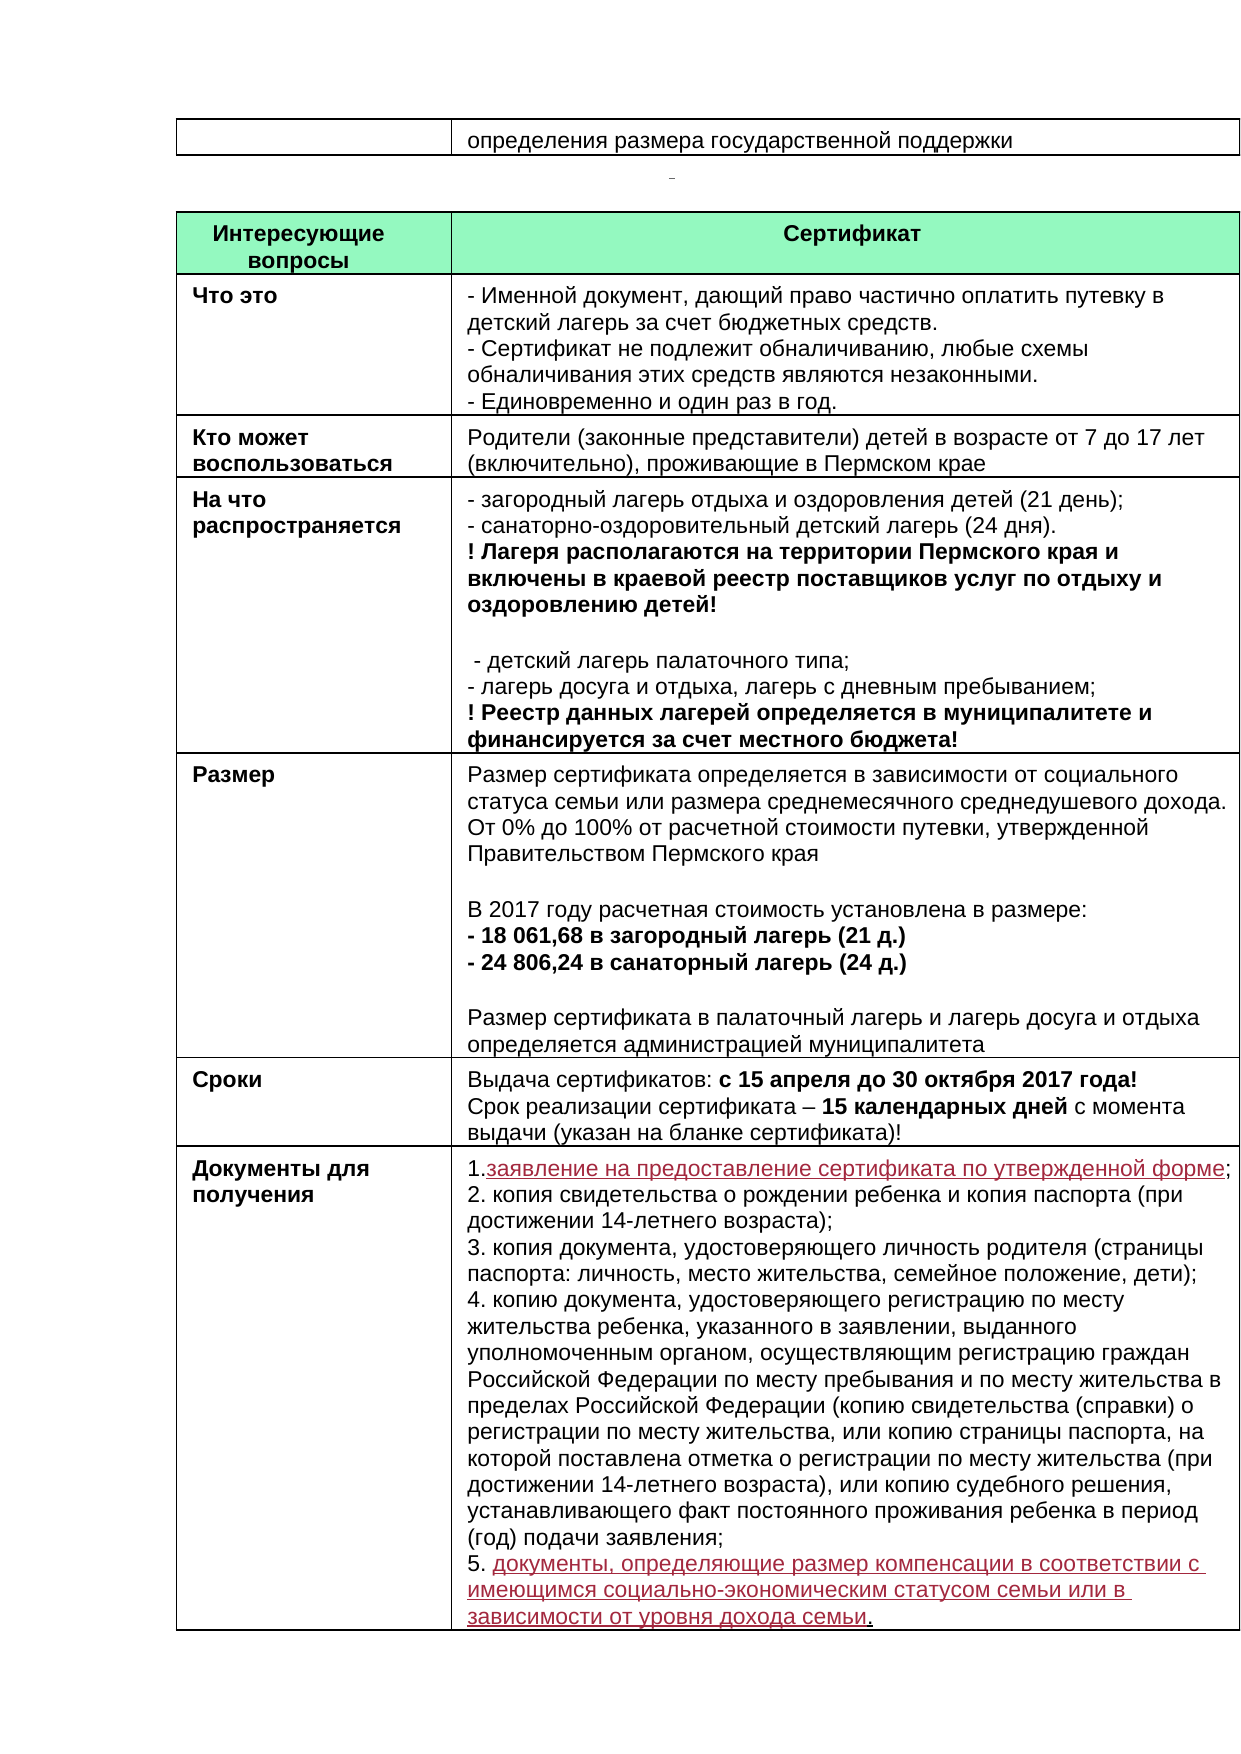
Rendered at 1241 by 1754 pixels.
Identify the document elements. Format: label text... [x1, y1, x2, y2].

table_cell Родители (законные представители) детей в возрасте от 7 до 17 лет (включительно), проживающие в Пермском крае [452, 416, 1239, 476]
table_header Интересующие вопросы [177, 213, 451, 273]
table_cell Размер сертификата определяется в зависимости от социального статуса семьи или размера среднемесячного среднедушевого дохода. От 0% до 100% от расчетной стоимости путевки, утвержденной Правительством Пермского края В 2017 году расчетная стоимость установлена в размере: - 18 061,68 в загородный лагерь (21 д.) - 24 806,24 в санаторный лагерь (24 д.) Размер сертификата в палаточный лагерь и лагерь досуга и отдыха определяется администрацией муниципалитета [452, 754, 1239, 1057]
table_cell На что распространяется [177, 478, 451, 752]
table_cell Сроки [177, 1058, 451, 1145]
table_cell Размер [177, 754, 451, 1057]
table_cell Документы для получения [177, 1147, 451, 1629]
table_cell - Именной документ, дающий право частично оплатить путевку в детский лагерь за счет бюджетных средств. - Сертификат не подлежит обналичиванию, любые схемы обналичивания этих средств являются незаконными. - Единовременно и один раз в год. [452, 275, 1239, 414]
table_cell 1.заявление на предоставление сертификата по утвержденной форме; 2. копия свидетельства о рождении ребенка и копия паспорта (при достижении 14-летнего возраста); 3. копия документа, удостоверяющего личность родителя (страницы паспорта: личность, место жительства, семейное положение, дети); 4. копию документа, удостоверяющего регистрацию по месту жительства ребенка, указанного в заявлении, выданного уполномоченным органом, осуществляющим регистрацию граждан Российской Федерации по месту пребывания и по месту жительства в пределах Российской Федерации (копию свидетельства (справки) о регистрации по месту жительства, или копию страницы паспорта, на которой поставлена отметка о регистрации по месту жительства (при достижении 14-летнего возраста), или копию судебного решения, устанавливающего факт постоянного проживания ребенка в период (год) подачи заявления; 5. документы, определяющие размер компенсации в соответствии с имеющимся социально-экономическим статусом семьи или в зависимости от уровня дохода семьи. [452, 1147, 1239, 1629]
table_cell - загородный лагерь отдыха и оздоровления детей (21 день); - санаторно-оздоровительный детский лагерь (24 дня). ! Лагеря располагаются на территории Пермского края и включены в краевой реестр поставщиков услуг по отдыху и оздоровлению детей! - детский лагерь палаточного типа; - лагерь досуга и отдыха, лагерь с дневным пребыванием; ! Реестр данных лагерей определяется в муниципалитете и финансируется за счет местного бюджета! [452, 478, 1239, 752]
table_cell Что это [177, 275, 451, 414]
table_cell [452, 120, 1239, 154]
table_header Сертификат [452, 213, 1239, 273]
table_cell Выдача сертификатов: с 15 апреля до 30 октября 2017 года! Срок реализации сертификата – 15 календарных дней с момента выдачи (указан на бланке сертификата)! [452, 1058, 1239, 1145]
table_cell Кто может воспользоваться [177, 416, 451, 476]
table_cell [177, 120, 451, 154]
